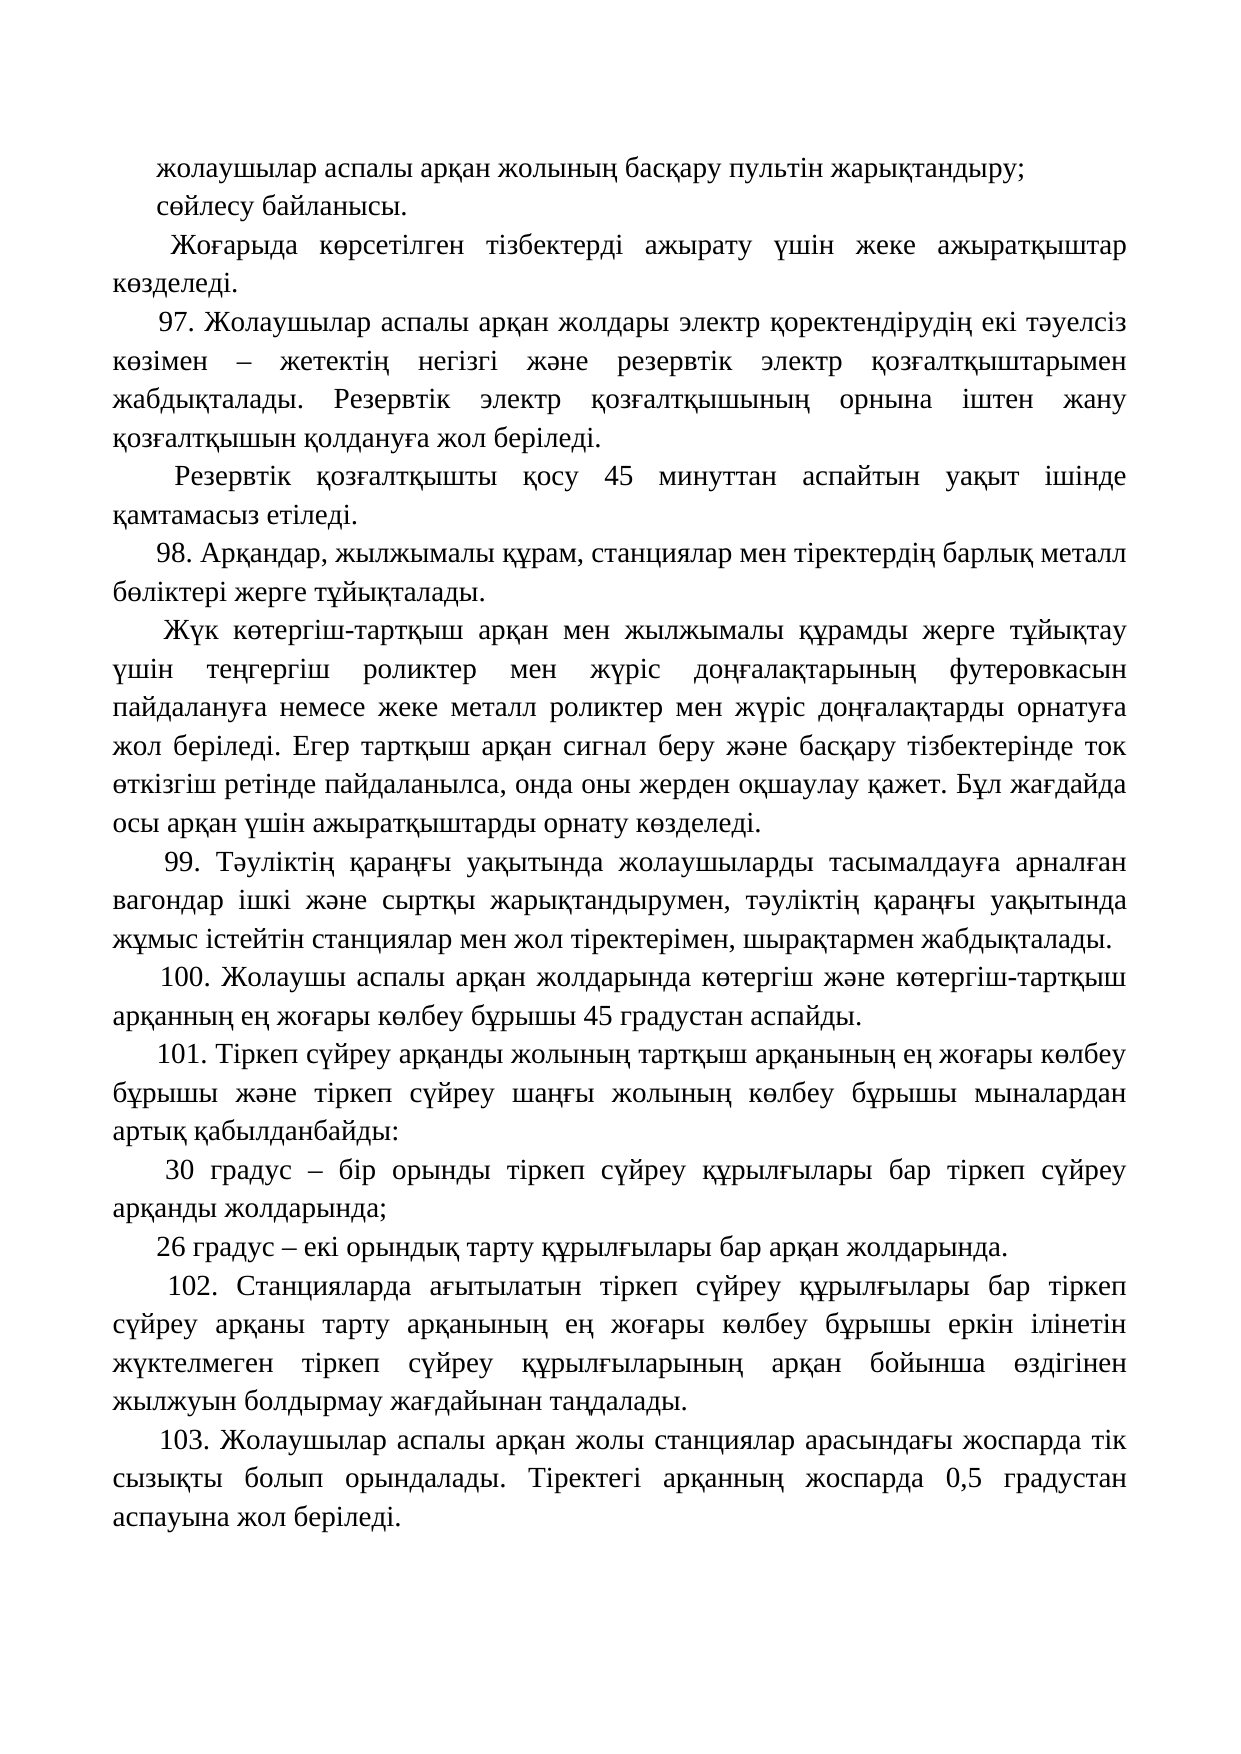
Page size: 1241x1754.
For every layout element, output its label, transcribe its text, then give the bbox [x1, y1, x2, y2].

text 100. Жолаушы аспалы арқан жолдарында көтергіш және көтергіш-тартқыш арқанның ең жоғары көлбеу бұрышы 45 градустан аспайды. [112, 959, 1128, 1031]
text сөйлесу байланысы. [112, 188, 1128, 222]
text 99. Тәуліктің қараңғы уақытында жолаушыларды тасымалдауға арналған вагондар ішкі және сыртқы жарықтандырумен, тәуліктің қараңғы уақытында жұмыс істейтін станциялар мен жол тіректерімен, шырақтармен жабдықталады. [112, 844, 1128, 954]
text 30 градус – бір орынды тіркеп сүйреу құрылғылары бар тіркеп сүйреу арқанды жолдарында; [112, 1152, 1128, 1224]
text 103. Жолаушылар аспалы арқан жолы станциялар арасындағы жоспарда тік сызықты болып орындалады. Тіректегі арқанның жоспарда 0,5 градустан аспауына жол беріледі. [112, 1422, 1128, 1532]
text жолаушылар аспалы арқан жолының басқару пультін жарықтандыру; [112, 150, 1128, 183]
text 102. Станцияларда ағытылатын тіркеп сүйреу құрылғылары бар тіркеп сүйреу арқаны тарту арқанының ең жоғары көлбеу бұрышы еркін ілінетін жүктелмеген тіркеп сүйреу құрылғыларының арқан бойынша өздігінен жылжуын болдырмау жағдайынан таңдалады. [112, 1268, 1128, 1417]
text 97. Жолаушылар аспалы арқан жолдары электр қоректендірудің екі тәуелсіз көзімен – жетектің негізгі және резервтік электр қозғалтқыштарымен жабдықталады. Резервтік электр қозғалтқышының орнына іштен жану қозғалтқышын қолдануға жол беріледі. [112, 304, 1128, 453]
text 101. Тіркеп сүйреу арқанды жолының тартқыш арқанының ең жоғары көлбеу бұрышы және тіркеп сүйреу шаңғы жолының көлбеу бұрышы мыналардан артық қабылданбайды: [112, 1036, 1128, 1147]
text 26 градус – екі орындық тарту құрылғылары бар арқан жолдарында. [112, 1229, 1128, 1263]
text Жүк көтергіш-тартқыш арқан мен жылжымалы құрамды жерге тұйықтау үшін теңгергіш роликтер мен жүріс доңғалақтарының футеровкасын пайдалануға немесе жеке металл роликтер мен жүріс доңғалақтарды орнатуға жол беріледі. Егер тартқыш арқан сигнал беру және басқару тізбектерінде ток өткізгіш ретінде пайдаланылса, онда оны жерден оқшаулау қажет. Бұл жағдайда осы арқан үшін ажыратқыштарды орнату көзделеді. [112, 612, 1128, 839]
text 98. Арқандар, жылжымалы құрам, станциялар мен тіректердің барлық металл бөліктері жерге тұйықталады. [112, 535, 1128, 607]
text Резервтік қозғалтқышты қосу 45 минуттан аспайтын уақыт ішінде қамтамасыз етіледі. [112, 458, 1128, 530]
text Жоғарыда көрсетілген тізбектерді ажырату үшін жеке ажыратқыштар көзделеді. [112, 227, 1128, 299]
